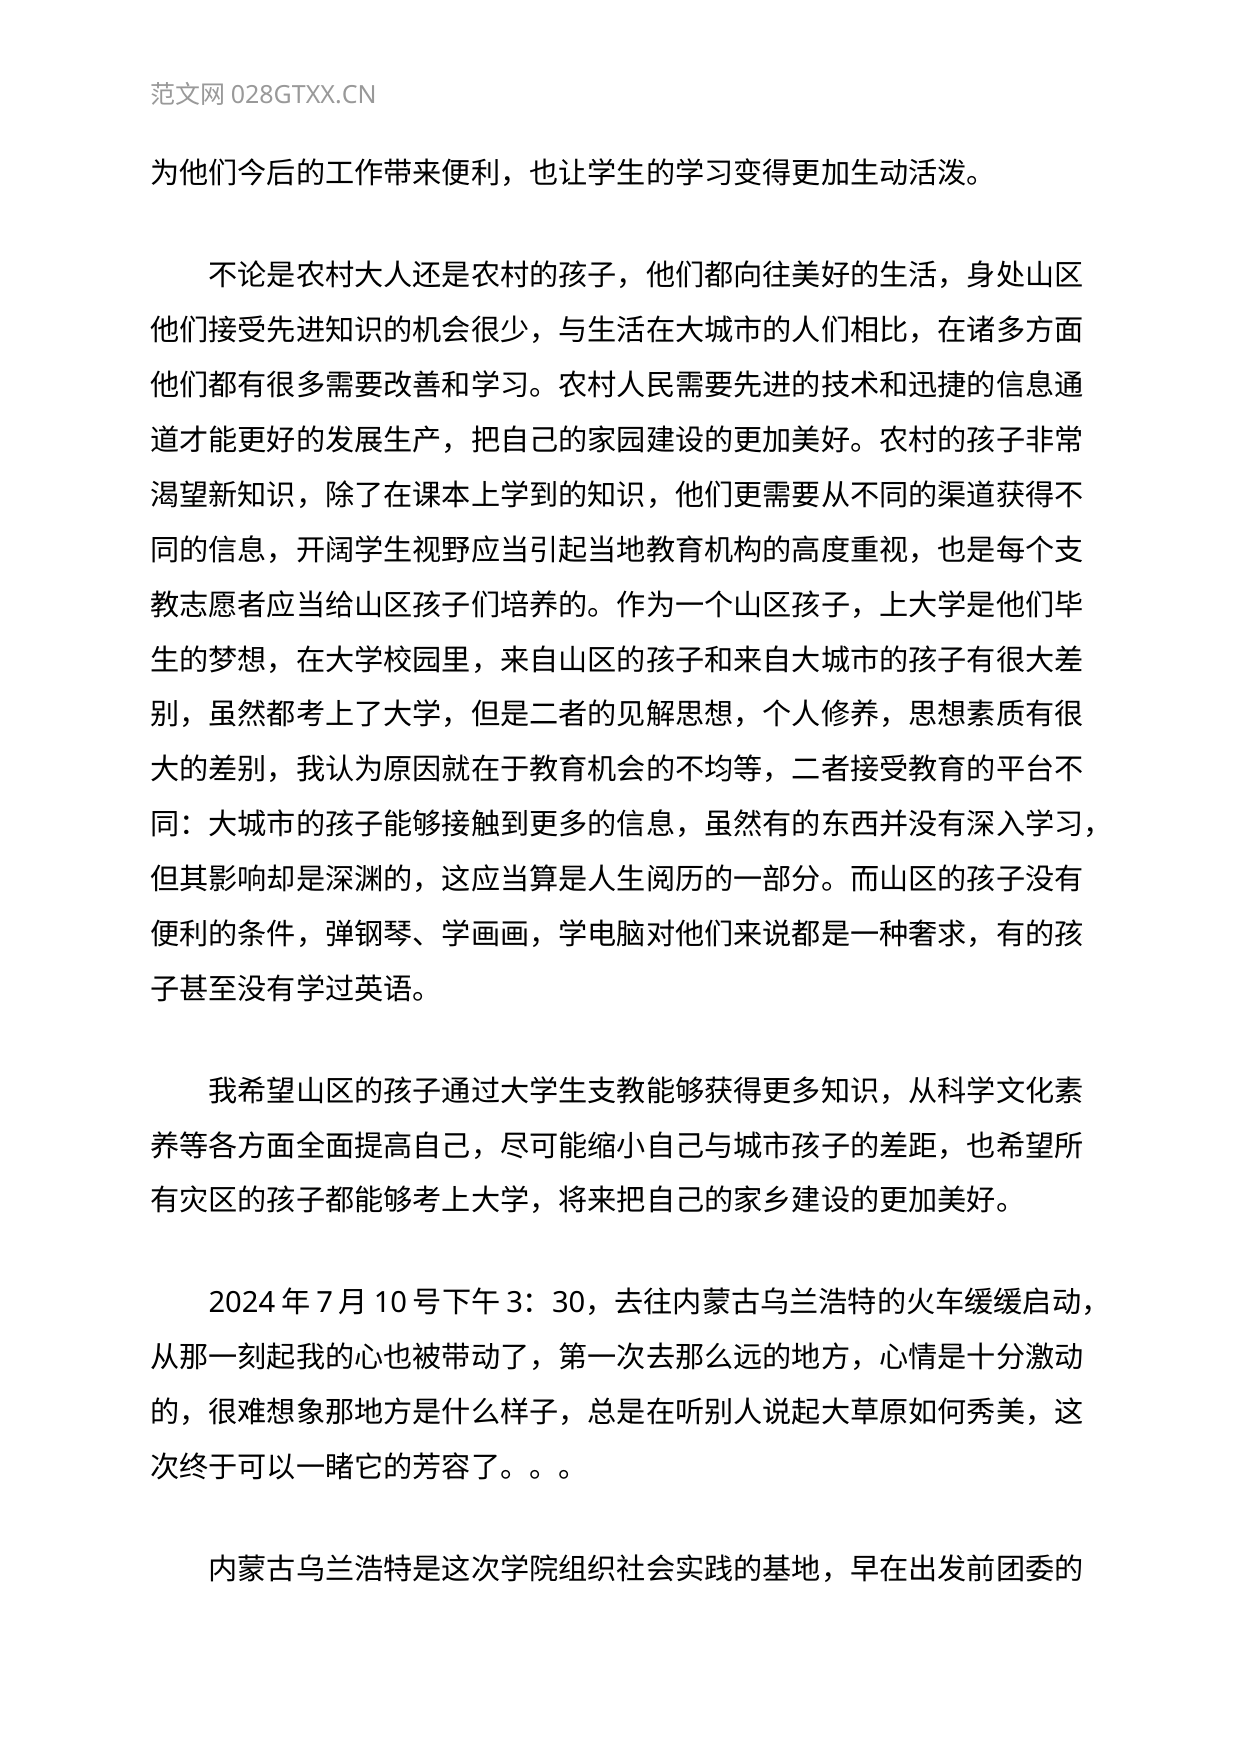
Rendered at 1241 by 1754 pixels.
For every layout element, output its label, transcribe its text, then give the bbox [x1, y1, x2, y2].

text 2024年7月10号下午3：30，去往内蒙古乌兰浩特的火车缓缓启动，从那一刻起我的心也被带动了，第一次去那么远的地方，心情是十分激动的，很难想象那地方是什么样子，总是在听别人说起大草原如何秀美，这次终于可以一睹它的芳容了。。。 [150, 1279, 1090, 1486]
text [150, 1545, 1090, 1588]
text 我希望山区的孩子通过大学生支教能够获得更多知识，从科学文化素养等各方面全面提高自己，尽可能缩小自己与城市孩子的差距，也希望所有灾区的孩子都能够考上大学，将来把自己的家乡建设的更加美好。 [150, 1067, 1090, 1219]
text 不论是农村大人还是农村的孩子，他们都向往美好的生活，身处山区他们接受先进知识的机会很少，与生活在大城市的人们相比，在诸多方面他们都有很多需要改善和学习。农村人民需要先进的技术和迅捷的信息通道才能更好的发展生产，把自己的家园建设的更加美好。农村的孩子非常渴望新知识，除了在课本上学到的知识，他们更需要从不同的渠道获得不同的信息，开阔学生视野应当引起当地教育机构的高度重视，也是每个支教志愿者应当给山区孩子们培养的。作为一个山区孩子，上大学是他们毕生的梦想，在大学校园里，来自山区的孩子和来自大城市的孩子有很大差别，虽然都考上了大学，但是二者的见解思想，个人修养，思想素质有很大的差别，我认为原因就在于教育机会的不均等，二者接受教育的平台不同：大城市的孩子能够接触到更多的信息，虽然有的东西并没有深入学习，但其影响却是深渊的，这应当算是人生阅历的一部分。而山区的孩子没有便利的条件，弹钢琴、学画画，学电脑对他们来说都是一种奢求，有的孩子甚至没有学过英语。 [150, 252, 1090, 1008]
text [150, 150, 1090, 192]
